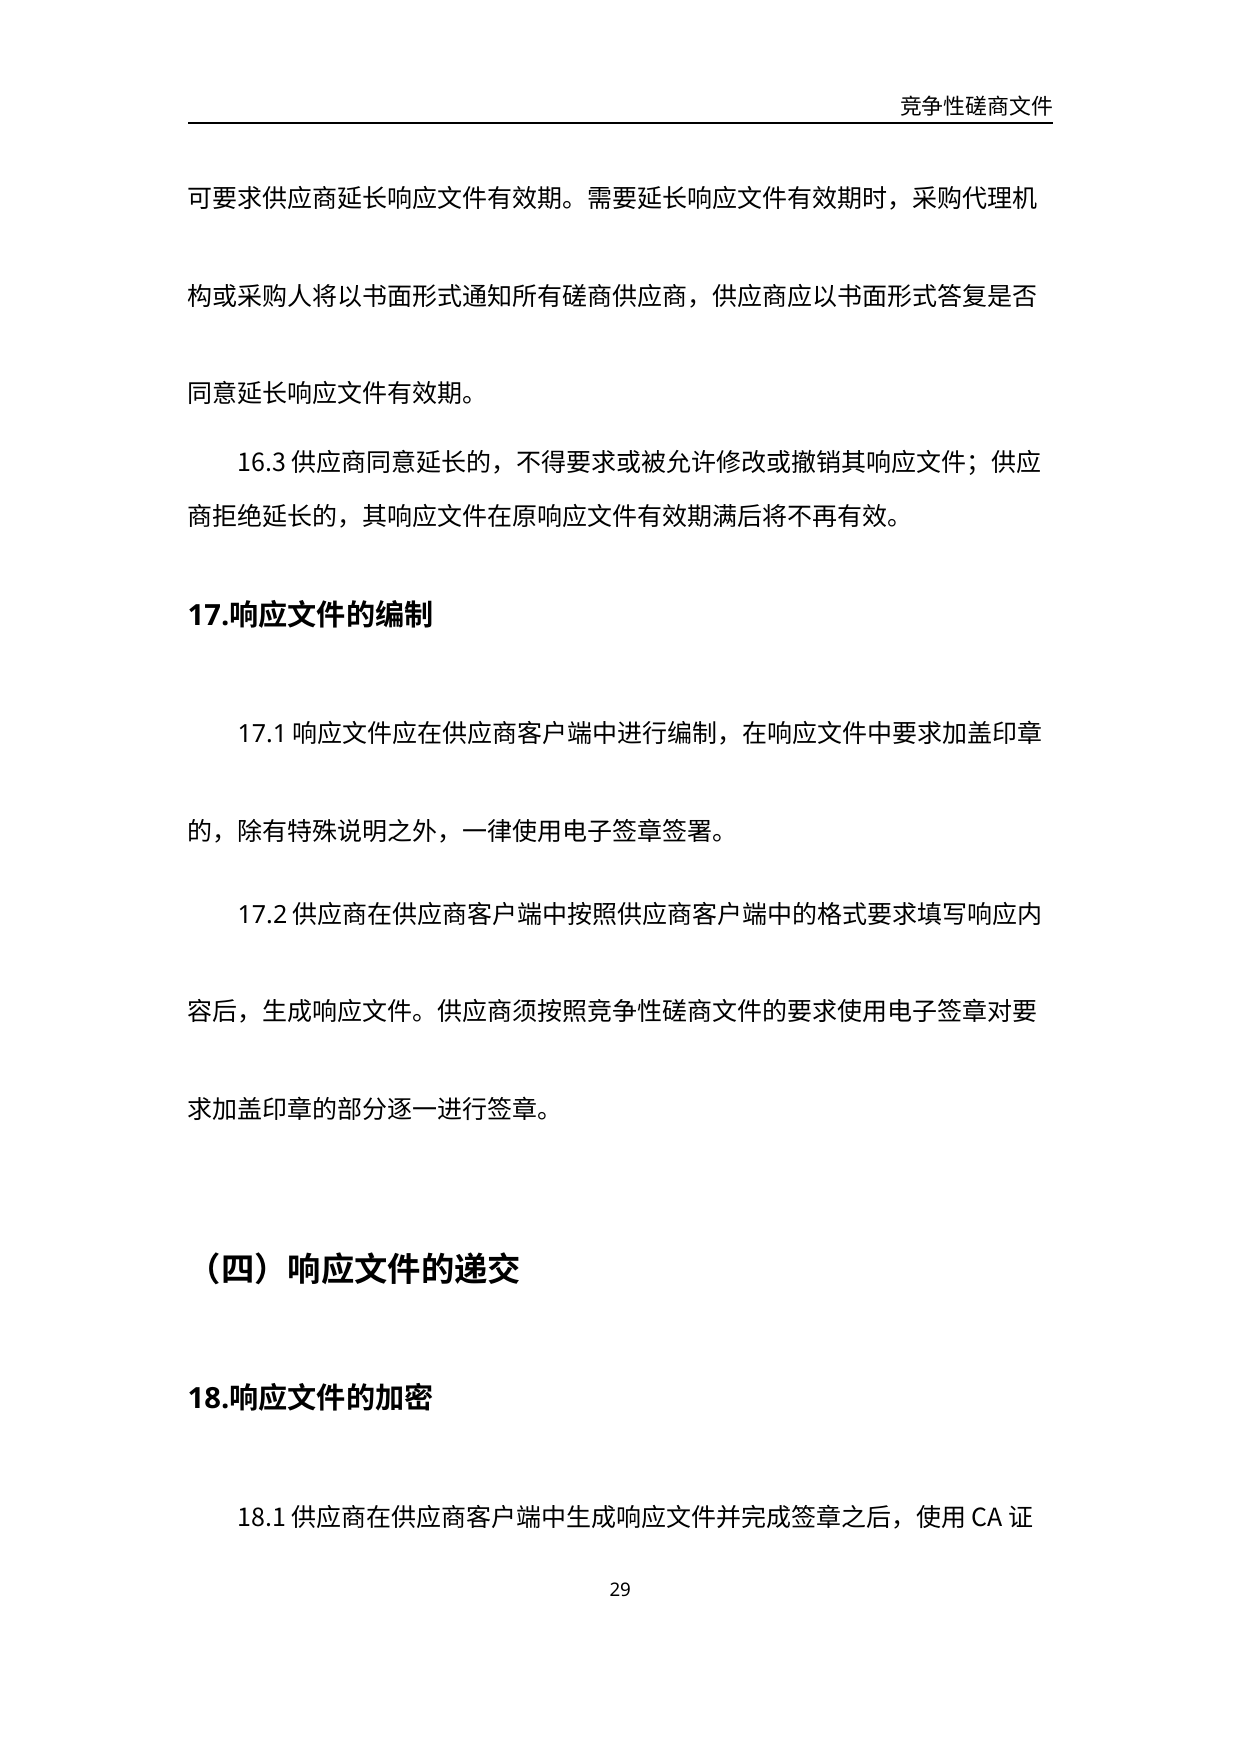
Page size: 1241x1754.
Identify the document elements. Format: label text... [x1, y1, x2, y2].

subtitle 响应文件的加密 [187, 1364, 1053, 1429]
text 16.3供应商同意延长的，不得要求或被允许修改或撤销其响应文件；供应商拒绝延长的，其响应文件在原响应文件有效期满后将不再有效。 [187, 442, 1053, 533]
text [187, 1483, 1053, 1548]
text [187, 164, 1053, 424]
subtitle 响应文件的递交 [187, 1234, 1053, 1299]
text 17.2供应商在供应商客户端中按照供应商客户端中的格式要求填写响应内容后，生成响应文件。供应商须按照竞争性磋商文件的要求使用电子签章对要求加盖印章的部分逐一进行签章。 [187, 880, 1053, 1140]
text 17.1响应文件应在供应商客户端中进行编制，在响应文件中要求加盖印章的，除有特殊说明之外，一律使用电子签章签署。 [187, 699, 1053, 862]
subtitle 响应文件的编制 [187, 580, 1053, 645]
